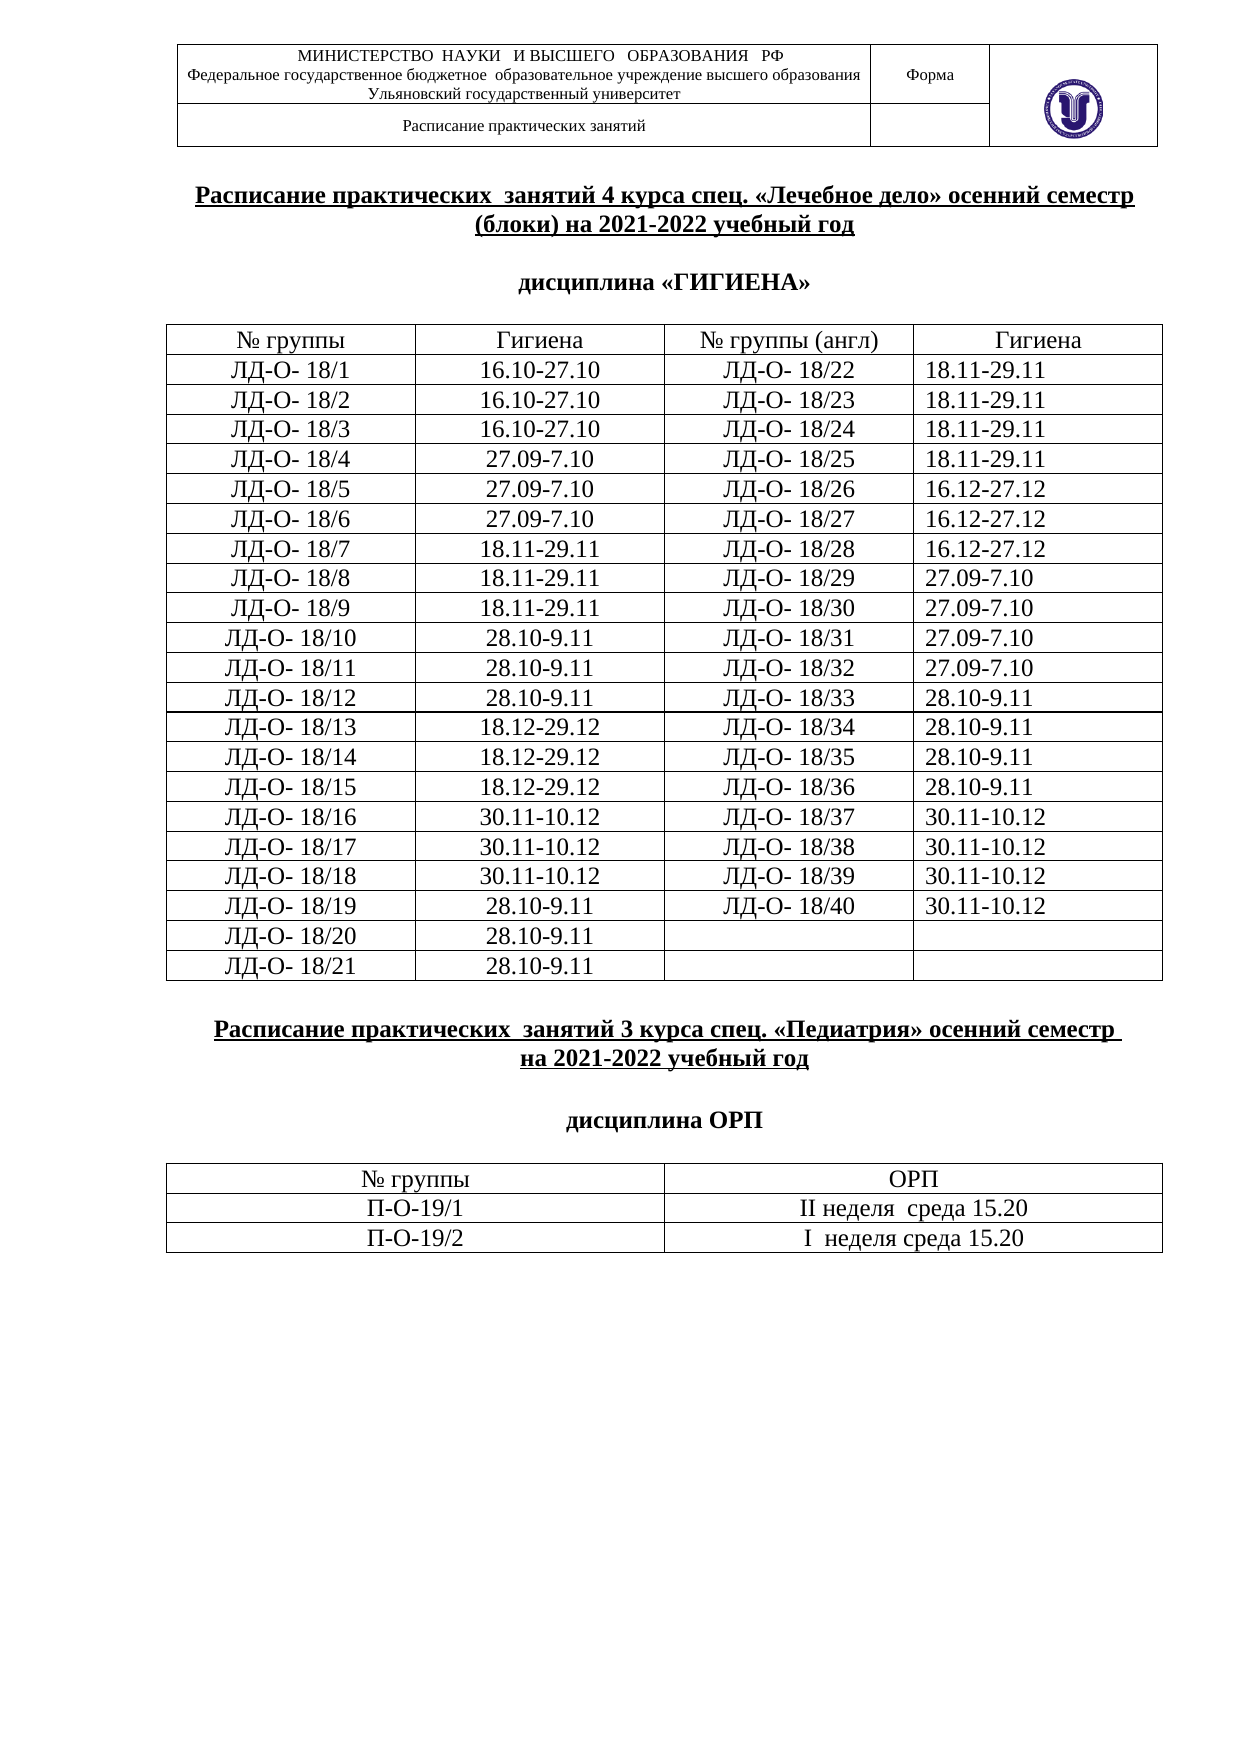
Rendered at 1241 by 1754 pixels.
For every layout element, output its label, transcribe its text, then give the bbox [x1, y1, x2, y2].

table_cell II неделя среда 15.20 [665, 1194, 1162, 1222]
picture [1043, 78, 1103, 139]
table_cell 27.09-7.10 [914, 623, 1162, 652]
table_header Гигиена [416, 325, 664, 354]
table_cell 18.11-29.11 [416, 593, 664, 622]
table_cell 28.10-9.11 [914, 742, 1162, 771]
table_cell ЛД-О- 18/38 [665, 832, 913, 860]
table_cell 28.10-9.11 [416, 891, 664, 920]
table_cell ЛД-О- 18/17 [167, 832, 415, 860]
table_cell 30.11-10.12 [914, 832, 1162, 860]
text на 2021-2022 учебный год [177, 1043, 1152, 1072]
table_cell [914, 951, 1162, 979]
table_cell 18.11-29.11 [914, 355, 1162, 384]
table_cell 16.10-27.10 [416, 415, 664, 443]
table_cell 30.11-10.12 [914, 802, 1162, 831]
table_cell П-О-19/1 [167, 1194, 664, 1222]
table_cell ЛД-О- 18/7 [167, 534, 415, 562]
table_cell ЛД-О- 18/10 [167, 623, 415, 652]
text дисциплина ОРП [177, 1105, 1152, 1134]
table_cell 30.11-10.12 [914, 861, 1162, 890]
table_cell [665, 921, 913, 950]
table_cell ЛД-О- 18/26 [665, 474, 913, 503]
table_cell 16.12-27.12 [914, 534, 1162, 562]
table_cell 28.10-9.11 [416, 653, 664, 682]
table_cell 27.09-7.10 [416, 474, 664, 503]
table_cell ЛД-О- 18/30 [665, 593, 913, 622]
table_cell 27.09-7.10 [914, 564, 1162, 592]
table_cell 30.11-10.12 [416, 832, 664, 860]
table_cell Расписание практических занятий [178, 104, 870, 146]
table_cell ЛД-О- 18/19 [167, 891, 415, 920]
table_cell [665, 951, 913, 979]
table_cell [914, 921, 1162, 950]
table_cell 27.09-7.10 [416, 504, 664, 533]
table_cell 16.12-27.12 [914, 474, 1162, 503]
table_cell ЛД-О- 18/24 [665, 415, 913, 443]
table_cell ЛД-О- 18/37 [665, 802, 913, 831]
table_cell ЛД-О- 18/15 [167, 772, 415, 801]
table_cell 18.11-29.11 [416, 534, 664, 562]
table_cell ЛД-О- 18/22 [665, 355, 913, 384]
table_cell 18.11-29.11 [416, 564, 664, 592]
table_cell 18.11-29.11 [914, 444, 1162, 473]
table_cell 27.09-7.10 [914, 593, 1162, 622]
table_cell I неделя среда 15.20 [665, 1223, 1162, 1252]
table_cell ЛД-О- 18/34 [665, 713, 913, 741]
table_cell 28.10-9.11 [914, 772, 1162, 801]
table_header № группы (англ) [665, 325, 913, 354]
table_header Гигиена [914, 325, 1162, 354]
table_cell 28.10-9.11 [416, 951, 664, 979]
text Расписание практических занятий 4 курса спец. «Лечебное дело» осенний семестр (блоки) на 2021-2022 учебный год [177, 180, 1152, 238]
table_cell 27.09-7.10 [914, 653, 1162, 682]
table_cell ЛД-О- 18/39 [665, 861, 913, 890]
table_cell ЛД-О- 18/8 [167, 564, 415, 592]
table_cell 18.11-29.11 [914, 415, 1162, 443]
table_cell ЛД-О- 18/35 [665, 742, 913, 771]
table_cell 16.10-27.10 [416, 355, 664, 384]
table_cell ЛД-О- 18/23 [665, 385, 913, 413]
table_cell ЛД-О- 18/27 [665, 504, 913, 533]
table_header № группы [167, 1164, 664, 1192]
table_header [990, 45, 1157, 146]
table_cell ЛД-О- 18/33 [665, 683, 913, 711]
table_cell ЛД-О- 18/31 [665, 623, 913, 652]
table_cell 18.11-29.11 [914, 385, 1162, 413]
table_cell 18.12-29.12 [416, 772, 664, 801]
table_cell ЛД-О- 18/11 [167, 653, 415, 682]
table_cell ЛД-О- 18/1 [167, 355, 415, 384]
table_cell ЛД-О- 18/4 [167, 444, 415, 473]
table_cell ЛД-О- 18/3 [167, 415, 415, 443]
text дисциплина «ГИГИЕНА» [177, 267, 1152, 295]
text Расписание практических занятий 3 курса спец. «Педиатрия» осенний семестр [177, 1014, 1152, 1043]
table_cell ЛД-О- 18/29 [665, 564, 913, 592]
table_cell ЛД-О- 18/32 [665, 653, 913, 682]
table_cell 27.09-7.10 [416, 444, 664, 473]
table_cell П-О-19/2 [167, 1223, 664, 1252]
table_cell ЛД-О- 18/12 [167, 683, 415, 711]
table_cell ЛД-О- 18/25 [665, 444, 913, 473]
table_cell 16.10-27.10 [416, 385, 664, 413]
table_cell ЛД-О- 18/2 [167, 385, 415, 413]
table_cell 30.11-10.12 [416, 861, 664, 890]
table_cell ЛД-О- 18/21 [167, 951, 415, 979]
table_header Форма [871, 45, 989, 103]
table_cell ЛД-О- 18/36 [665, 772, 913, 801]
table_cell 18.12-29.12 [416, 742, 664, 771]
table_cell ЛД-О- 18/18 [167, 861, 415, 890]
table_cell ЛД-О- 18/16 [167, 802, 415, 831]
table_cell ЛД-О- 18/9 [167, 593, 415, 622]
table_cell ЛД-О- 18/20 [167, 921, 415, 950]
table_cell [871, 104, 989, 146]
table_cell ЛД-О- 18/13 [167, 713, 415, 741]
table_cell ЛД-О- 18/6 [167, 504, 415, 533]
table_cell 28.10-9.11 [914, 713, 1162, 741]
table_cell ЛД-О- 18/28 [665, 534, 913, 562]
table_cell ЛД-О- 18/40 [665, 891, 913, 920]
table_cell 28.10-9.11 [914, 683, 1162, 711]
table_cell 28.10-9.11 [416, 623, 664, 652]
table_cell ЛД-О- 18/5 [167, 474, 415, 503]
table_cell 28.10-9.11 [416, 921, 664, 950]
table_header ОРП [665, 1164, 1162, 1192]
table_cell 28.10-9.11 [416, 683, 664, 711]
table_header № группы [167, 325, 415, 354]
table_cell 16.12-27.12 [914, 504, 1162, 533]
table_cell ЛД-О- 18/14 [167, 742, 415, 771]
table_cell 18.12-29.12 [416, 713, 664, 741]
table_cell 30.11-10.12 [416, 802, 664, 831]
table_cell 30.11-10.12 [914, 891, 1162, 920]
